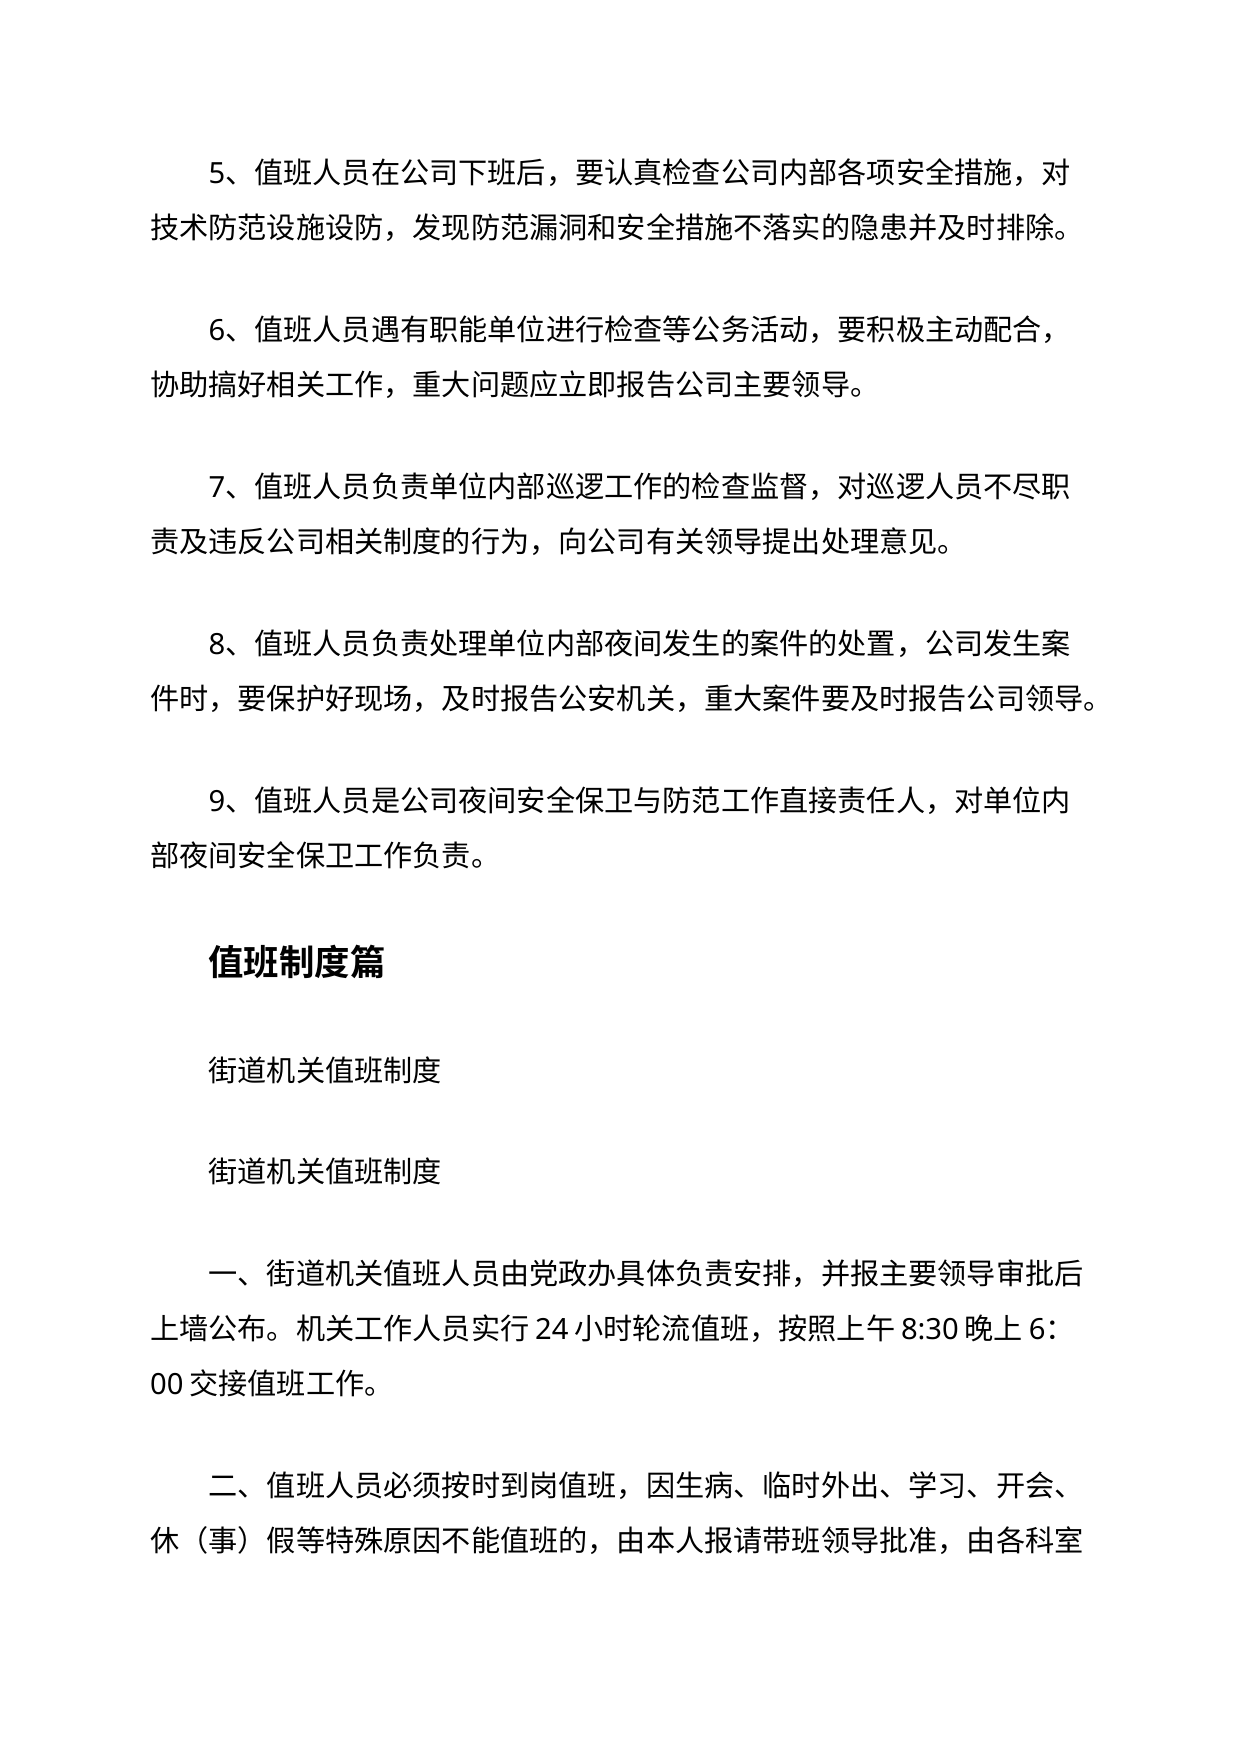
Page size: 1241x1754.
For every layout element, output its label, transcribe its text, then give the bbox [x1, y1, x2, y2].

text 5、值班人员在公司下班后，要认真检查公司内部各项安全措施，对技术防范设施设防，发现防范漏洞和安全措施不落实的隐患并及时排除。 [150, 150, 1090, 247]
text 街道机关值班制度 [150, 1047, 1090, 1089]
text 街道机关值班制度 [150, 1149, 1090, 1191]
text 8、值班人员负责处理单位内部夜间发生的案件的处置，公司发生案件时，要保护好现场，及时报告公安机关，重大案件要及时报告公司领导。 [150, 620, 1090, 718]
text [150, 1463, 1090, 1560]
text 9、值班人员是公司夜间安全保卫与防范工作直接责任人，对单位内部夜间安全保卫工作负责。 [150, 777, 1090, 874]
text 7、值班人员负责单位内部巡逻工作的检查监督，对巡逻人员不尽职责及违反公司相关制度的行为，向公司有关领导提出处理意见。 [150, 463, 1090, 561]
text 6、值班人员遇有职能单位进行检查等公务活动，要积极主动配合，协助搞好相关工作，重大问题应立即报告公司主要领导。 [150, 307, 1090, 404]
text 值班制度篇 [150, 934, 1090, 985]
text 一、街道机关值班人员由党政办具体负责安排，并报主要领导审批后上墙公布。机关工作人员实行24小时轮流值班，按照上午8:30晚上6：00交接值班工作。 [150, 1251, 1090, 1403]
